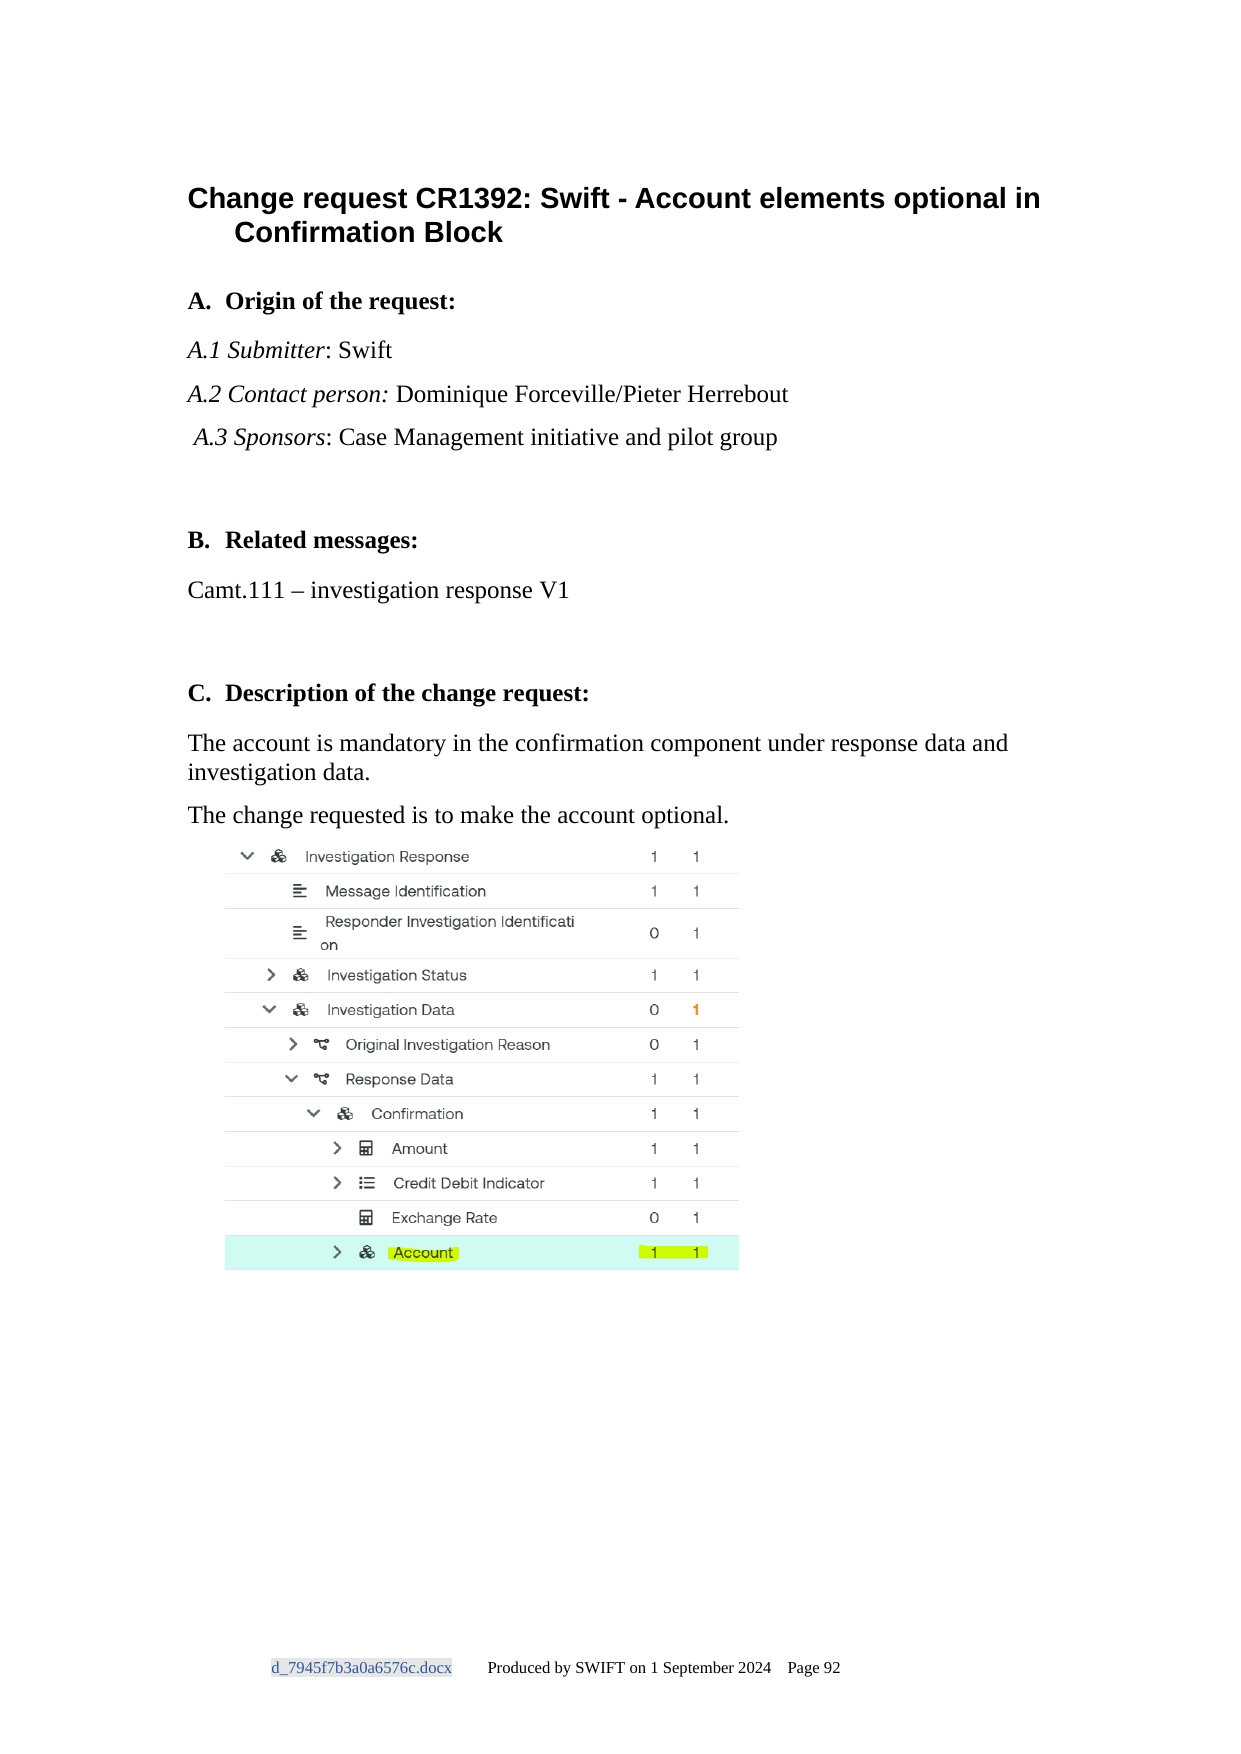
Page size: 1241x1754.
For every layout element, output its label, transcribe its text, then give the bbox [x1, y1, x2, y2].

text A.1 Submitter: Swift [187, 335, 1122, 364]
text A.2 Contact person: Dominique Forceville/Pieter Herrebout [187, 379, 1122, 407]
subtitle Description of the change request: [187, 678, 1122, 707]
text The change requested is to make the account optional. [187, 800, 1122, 829]
subtitle Related messages: [187, 525, 1122, 554]
subtitle Origin of the request: [187, 286, 1122, 314]
picture [224, 843, 739, 1270]
subtitle Change request CR1392: Swift - Account elements optional in Confirmation Block [187, 181, 1122, 248]
text Camt.111 – investigation response V1 [187, 575, 1122, 604]
text A.3 Sponsors: Case Management initiative and pilot group [187, 422, 1122, 451]
text The account is mandatory in the confirmation component under response data and investigation data. [187, 728, 1122, 785]
